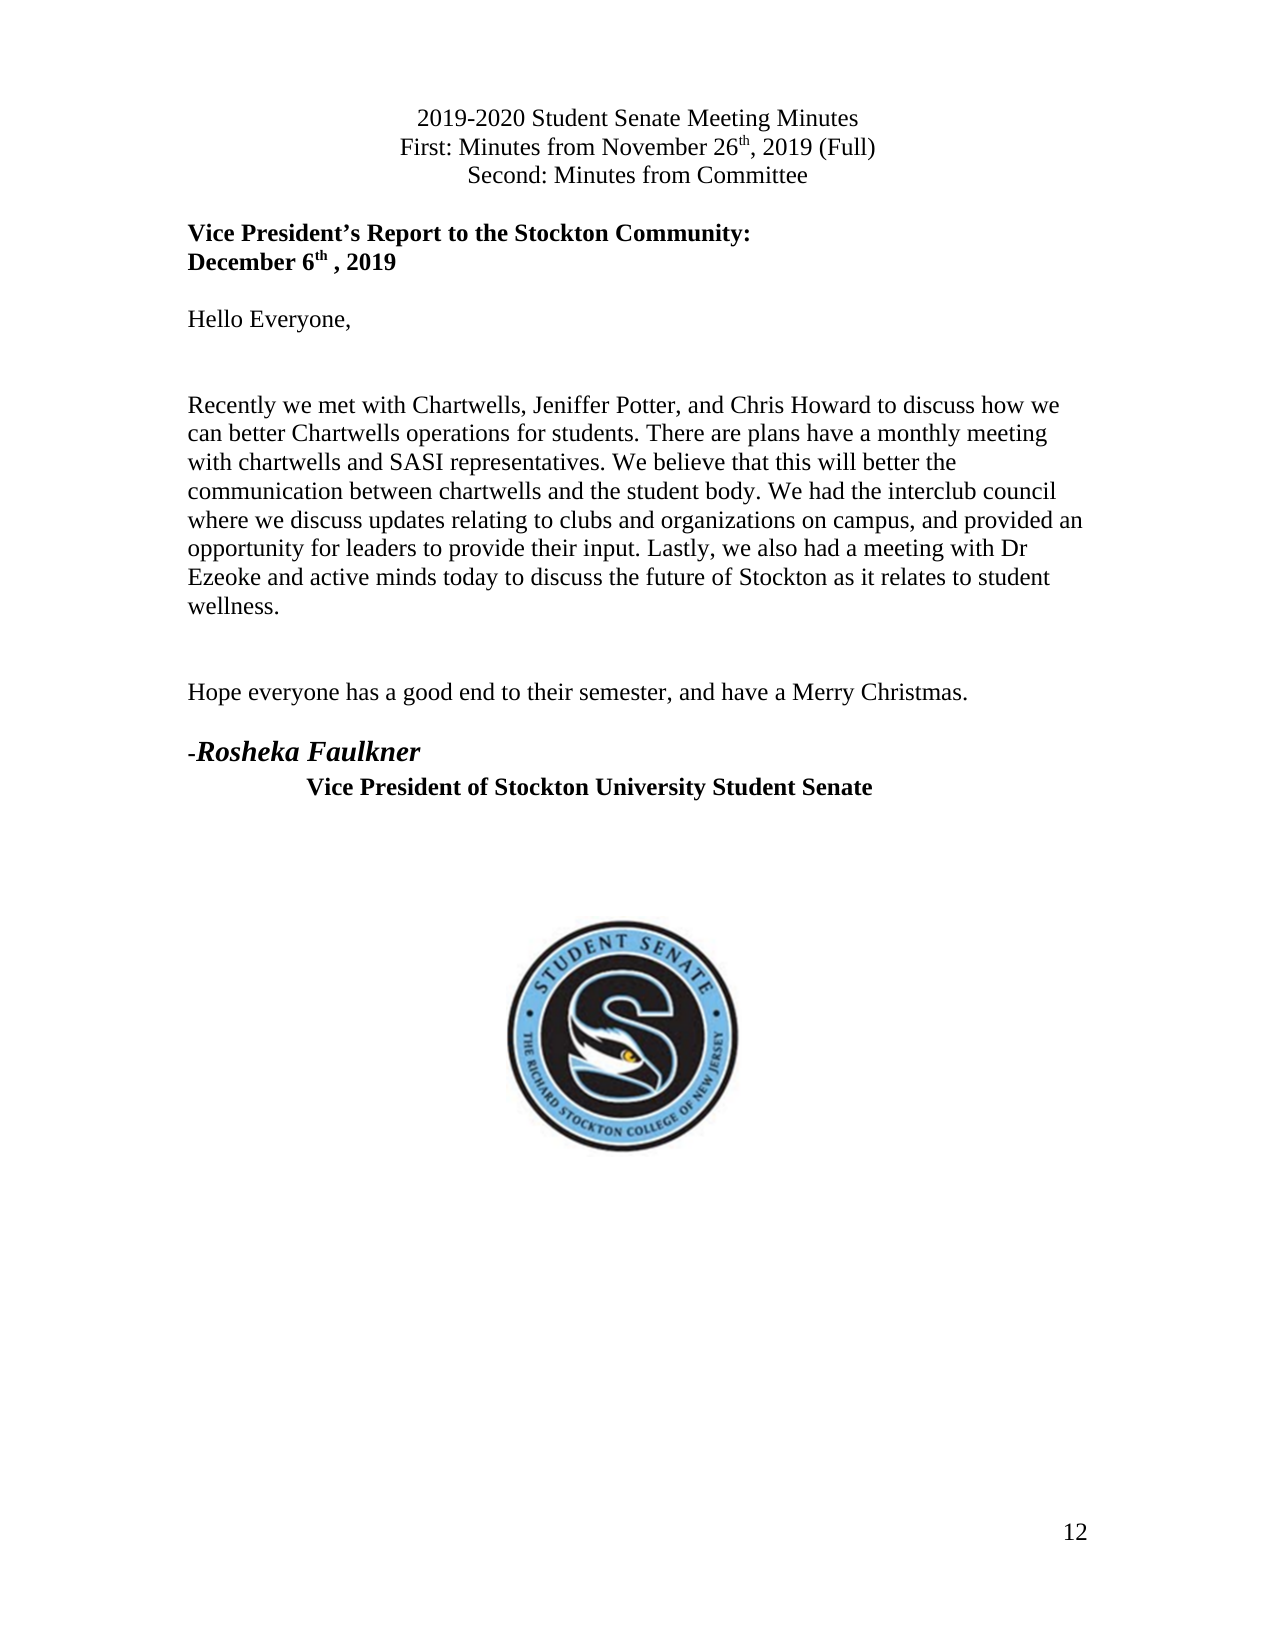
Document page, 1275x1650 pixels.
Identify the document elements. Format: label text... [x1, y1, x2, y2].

text -Rosheka Faulkner Vice President of Stockton University Student Senate [187, 734, 1087, 801]
text Hope everyone has a good end to their semester, and have a Merry Christmas. [187, 677, 1087, 705]
text Hello Everyone, [187, 304, 1087, 333]
picture [506, 916, 743, 1157]
text Recently we met with Chartwells, Jeniffer Potter, and Chris Howard to discuss how we can better Chartwells operations for students. There are plans have a monthly meeting with chartwells and SASI representatives. We believe that this will better the communication between chartwells and the student body. We had the interclub council where we discuss updates relating to clubs and organizations on campus, and provided an opportunity for leaders to provide their input. Lastly, we also had a meeting with Dr Ezeoke and active minds today to discuss the future of Stockton as it relates to student wellness. [187, 390, 1087, 620]
text December 6th , 2019 [187, 247, 1087, 276]
text Vice President’s Report to the Stockton Community: [187, 218, 1087, 247]
